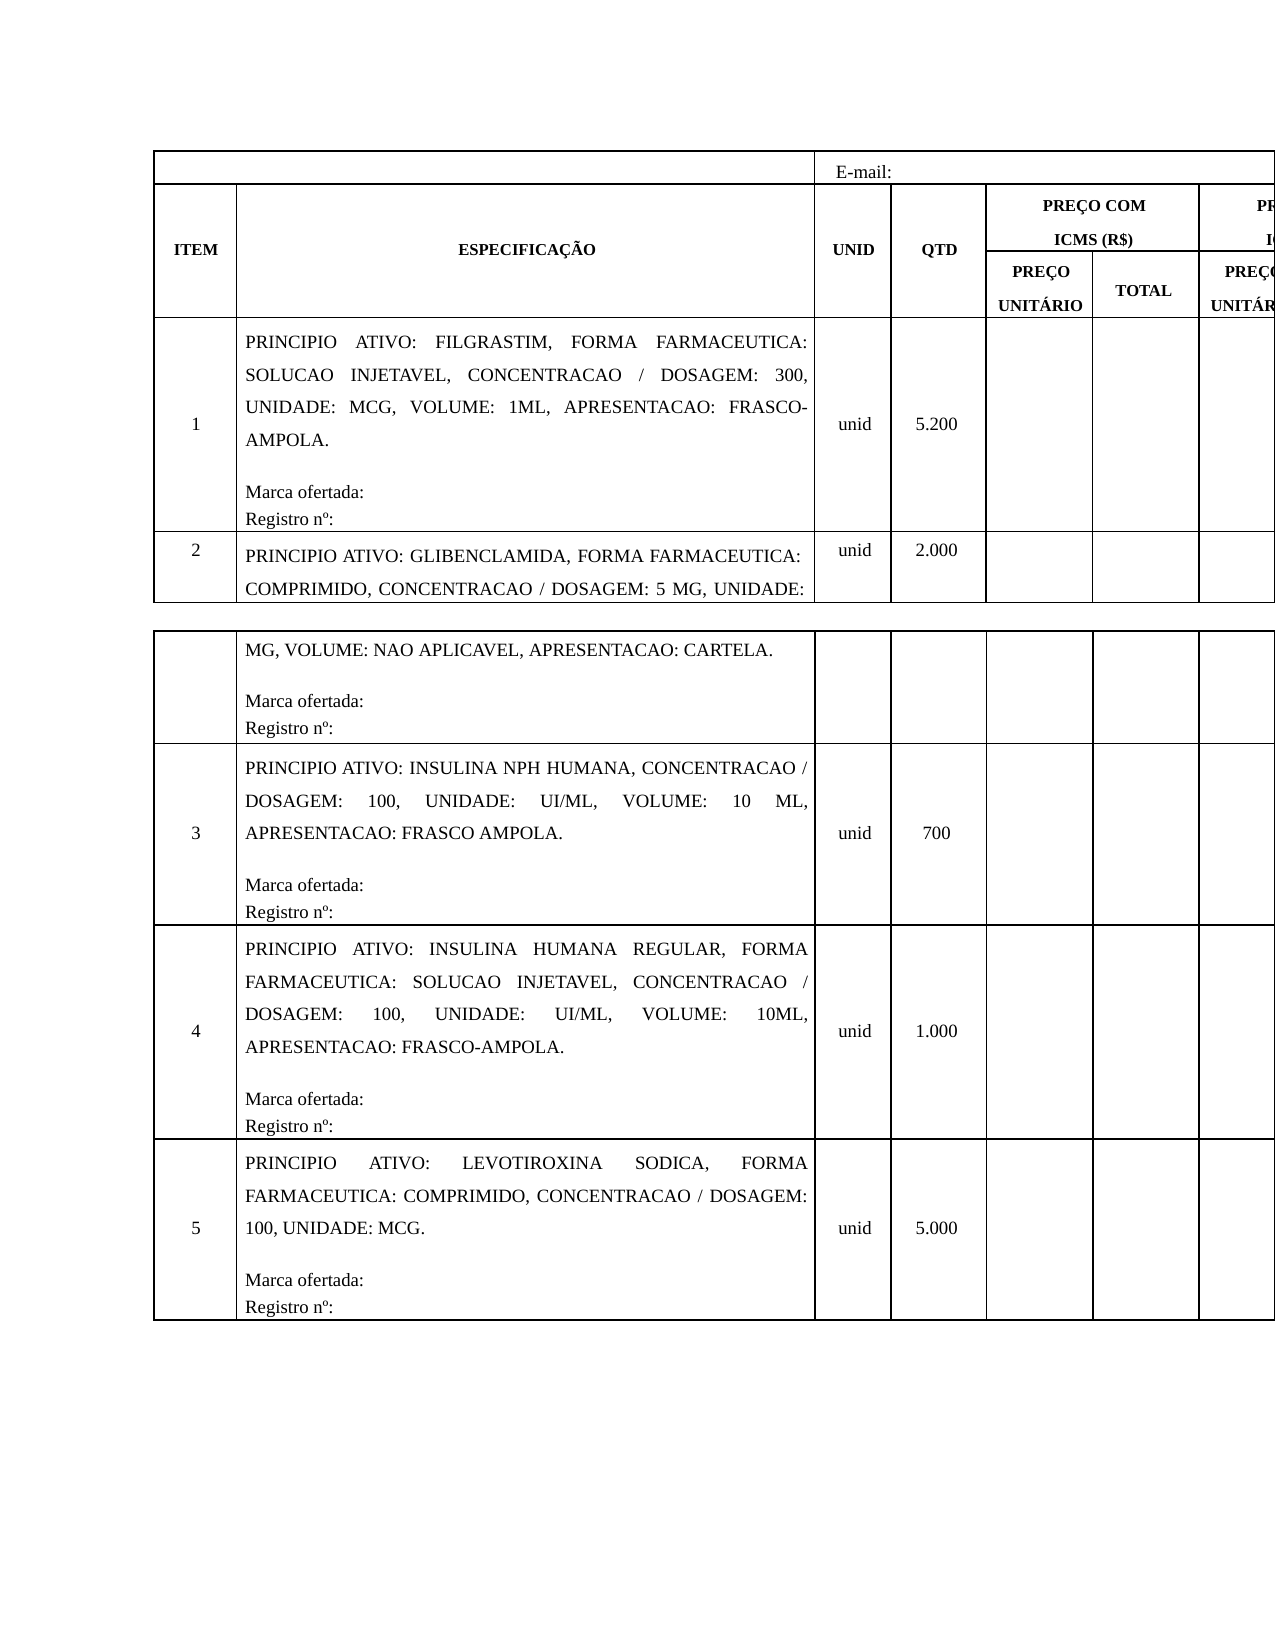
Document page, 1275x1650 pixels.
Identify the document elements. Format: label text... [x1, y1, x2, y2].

table_cell [1093, 532, 1198, 601]
table_cell [1094, 1140, 1198, 1319]
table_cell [815, 152, 1274, 183]
table_cell PREÇO UNITÁRIO [1200, 252, 1274, 317]
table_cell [155, 152, 814, 183]
table_cell 5.000 [892, 1140, 986, 1319]
table_cell PREÇO SEM ICMS (R$) [1200, 185, 1274, 250]
table_cell PREÇO UNITÁRIO [987, 252, 1092, 317]
table_cell 2.000 [892, 532, 985, 601]
table_cell [987, 744, 1092, 924]
table_cell PRINCIPIO ATIVO: INSULINA NPH HUMANA, CONCENTRACAO / DOSAGEM: 100, UNIDADE: UI/ML, VOLUME: 10 ML, APRESENTACAO: FRASCO AMPOLA. Marca ofertada: Registro nº: [237, 744, 814, 924]
table_cell unid [816, 1140, 890, 1319]
table_cell [987, 1140, 1092, 1319]
table_cell PRINCIPIO ATIVO: FILGRASTIM, FORMA FARMACEUTICA: SOLUCAO INJETAVEL, CONCENTRACAO / DOSAGEM: 300, UNIDADE: MCG, VOLUME: 1ML, APRESENTACAO: FRASCO- AMPOLA. Marca ofertada: Registro nº: [237, 318, 814, 531]
table_cell UNID [815, 185, 890, 317]
table_cell 1 [155, 318, 236, 531]
table_header [1094, 632, 1198, 743]
table_cell [987, 532, 1092, 601]
table_header MG, VOLUME: NAO APLICAVEL, APRESENTACAO: CARTELA. Marca ofertada: Registro nº: [237, 632, 814, 743]
table_cell PRINCIPIO ATIVO: LEVOTIROXINA SODICA, FORMA FARMACEUTICA: COMPRIMIDO, CONCENTRACAO / DOSAGEM: 100, UNIDADE: MCG. Marca ofertada: Registro nº: [237, 1140, 814, 1319]
table_cell 3 [155, 744, 236, 924]
table_cell ESPECIFICAÇÃO [237, 185, 814, 317]
table_header [987, 632, 1092, 743]
table_cell unid [816, 926, 890, 1138]
table_header [155, 632, 236, 743]
table_cell PREÇO COM ICMS (R$) [987, 185, 1198, 250]
table_cell 4 [155, 926, 236, 1138]
table_cell unid [815, 532, 890, 601]
table_cell [987, 318, 1092, 531]
table_header [816, 632, 890, 743]
table_cell [1200, 926, 1274, 1138]
table_cell [987, 926, 1092, 1138]
table_cell unid [815, 318, 890, 531]
table_cell 1.000 [892, 926, 986, 1138]
table_cell [1094, 926, 1198, 1138]
table_cell PRINCIPIO ATIVO: INSULINA HUMANA REGULAR, FORMA FARMACEUTICA: SOLUCAO INJETAVEL, CONCENTRACAO / DOSAGEM: 100, UNIDADE: UI/ML, VOLUME: 10ML, APRESENTACAO: FRASCO-AMPOLA. Marca ofertada: Registro nº: [237, 926, 814, 1138]
table_cell [1094, 744, 1198, 924]
table_cell [1200, 532, 1274, 601]
table_cell TOTAL [1093, 252, 1198, 317]
table_cell QTD [892, 185, 985, 317]
table_cell PRINCIPIO ATIVO: GLIBENCLAMIDA, FORMA FARMACEUTICA: COMPRIMIDO, CONCENTRACAO / DOSAGEM: 5 MG, UNIDADE: [237, 532, 814, 601]
table_cell [1200, 318, 1274, 531]
table_cell 700 [892, 744, 986, 924]
table_cell 5.200 [892, 318, 985, 531]
table_cell [1200, 1140, 1274, 1319]
table_cell [1200, 744, 1274, 924]
table_cell [1093, 318, 1198, 531]
table_header [892, 632, 986, 743]
table_cell 2 [155, 532, 236, 601]
table_cell ITEM [155, 185, 236, 317]
table_header [1200, 632, 1274, 743]
table_cell unid [816, 744, 890, 924]
table_cell 5 [155, 1140, 236, 1319]
